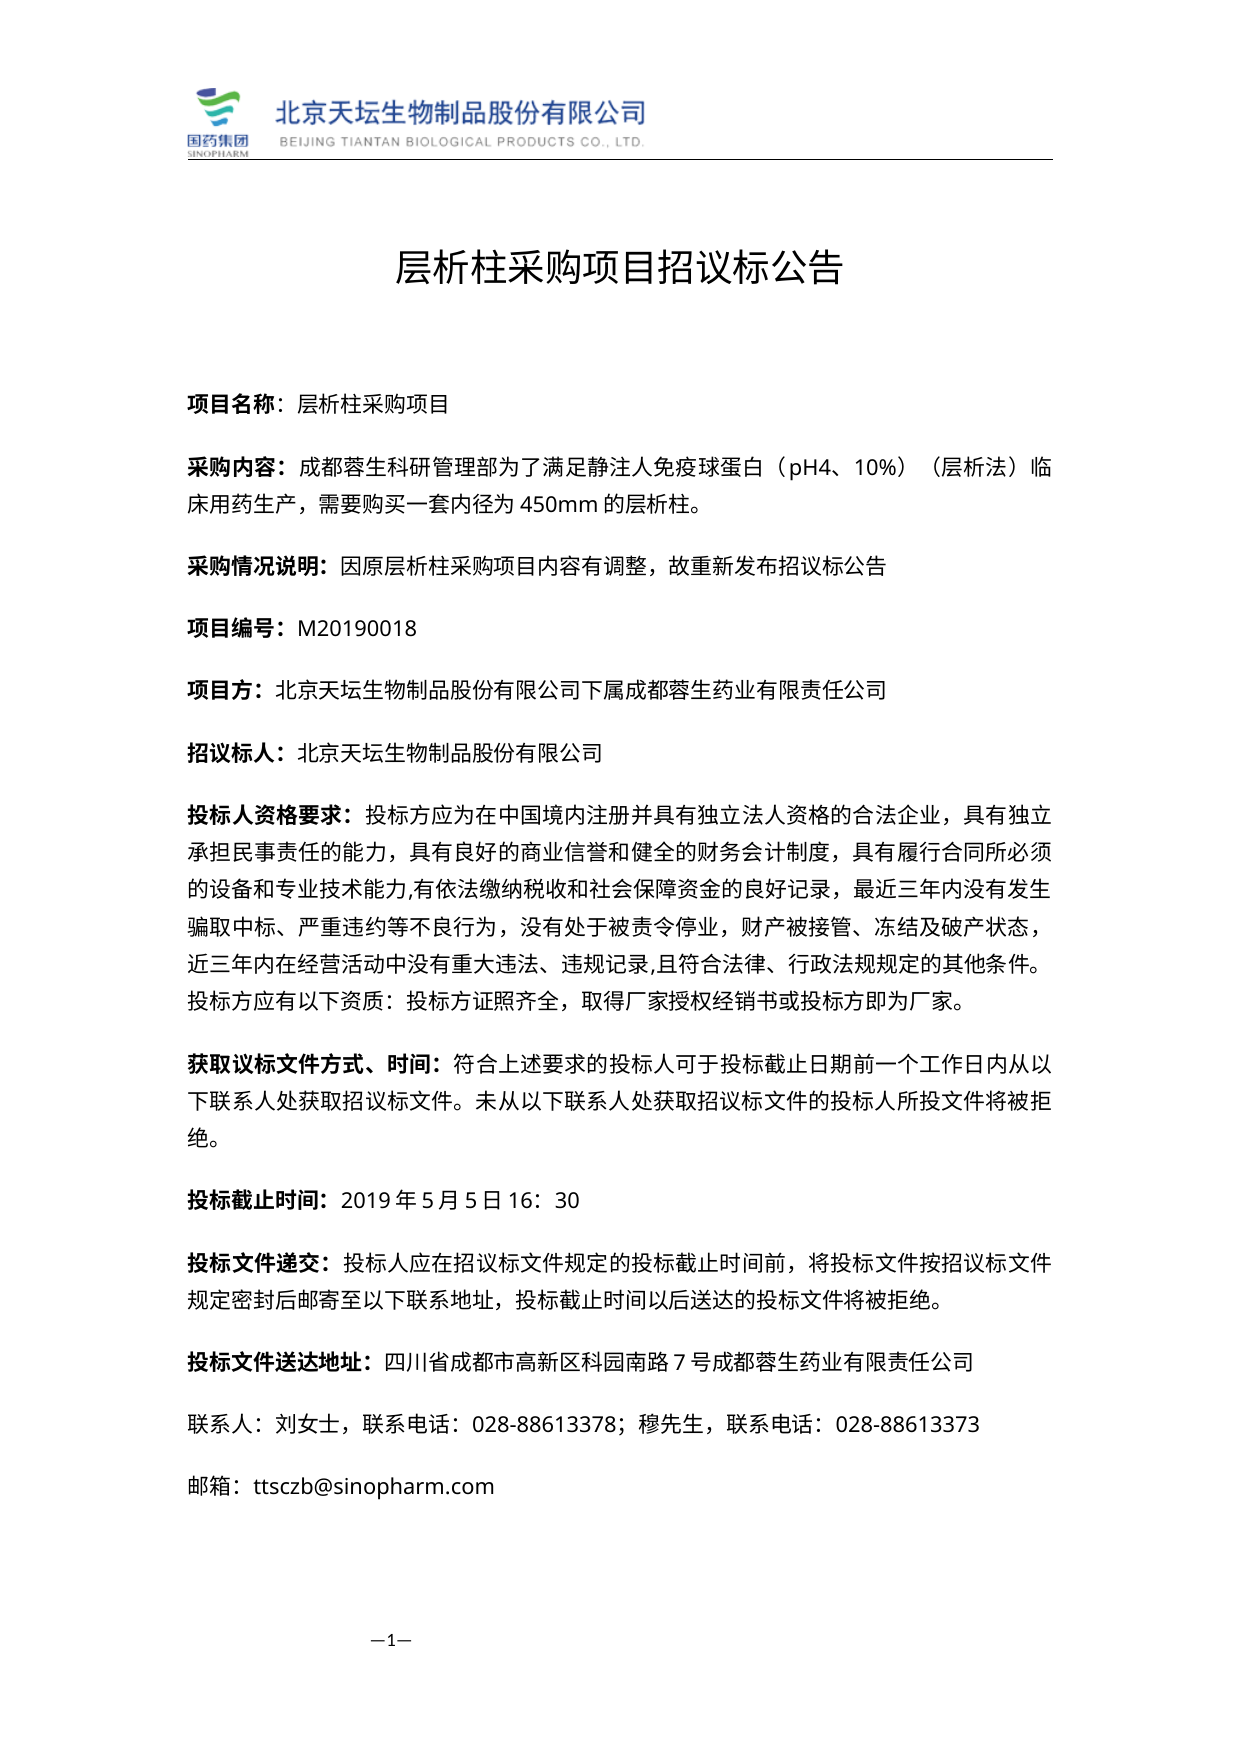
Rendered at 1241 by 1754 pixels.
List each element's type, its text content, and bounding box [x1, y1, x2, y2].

text 项目方：北京天坛生物制品股份有限公司下属成都蓉生药业有限责任公司 [187, 673, 1053, 706]
text 邮箱：ttsczb@sinopharm.com [187, 1469, 1053, 1501]
text 层析柱采购项目招议标公告 [187, 232, 1053, 297]
text 投标截止时间：2019年5月5日16：30 [187, 1183, 1053, 1215]
text 获取议标文件方式、时间：符合上述要求的投标人可于投标截止日期前一个工作日内从以下联系人处获取招议标文件。未从以下联系人处获取招议标文件的投标人所投文件将被拒绝。 [187, 1046, 1053, 1153]
text 投标文件递交：投标人应在招议标文件规定的投标截止时间前，将投标文件按招议标文件规定密封后邮寄至以下联系地址，投标截止时间以后送达的投标文件将被拒绝。 [187, 1245, 1053, 1315]
text 项目编号：M20190018 [187, 611, 1053, 643]
text 投标人资格要求：投标方应为在中国境内注册并具有独立法人资格的合法企业，具有独立承担民事责任的能力，具有良好的商业信誉和健全的财务会计制度，具有履行合同所必须的设备和专业技术能力,有依法缴纳税收和社会保障资金的良好记录，最近三年内没有发生骗取中标、严重违约等不良行为，没有处于被责令停业，财产被接管、冻结及破产状态，近三年内在经营活动中没有重大违法、违规记录,且符合法律、行政法规规定的其他条件。投标方应有以下资质：投标方证照齐全，取得厂家授权经销书或投标方即为厂家。 [187, 797, 1053, 1016]
text 联系人：刘女士，联系电话：028-88613378；穆先生，联系电话：028-88613373 [187, 1407, 1053, 1439]
text 采购情况说明：因原层析柱采购项目内容有调整，故重新发布招议标公告 [187, 549, 1053, 581]
text 采购内容：成都蓉生科研管理部为了满足静注人免疫球蛋白（pH4、10%）（层析法）临床用药生产，需要购买一套内径为450mm的层析柱。 [187, 449, 1053, 519]
text 投标文件送达地址：四川省成都市高新区科园南路7号成都蓉生药业有限责任公司 [187, 1344, 1053, 1377]
text 项目名称：层析柱采购项目 [187, 387, 1053, 419]
picture [187, 88, 647, 157]
text 招议标人：北京天坛生物制品股份有限公司 [187, 735, 1053, 768]
